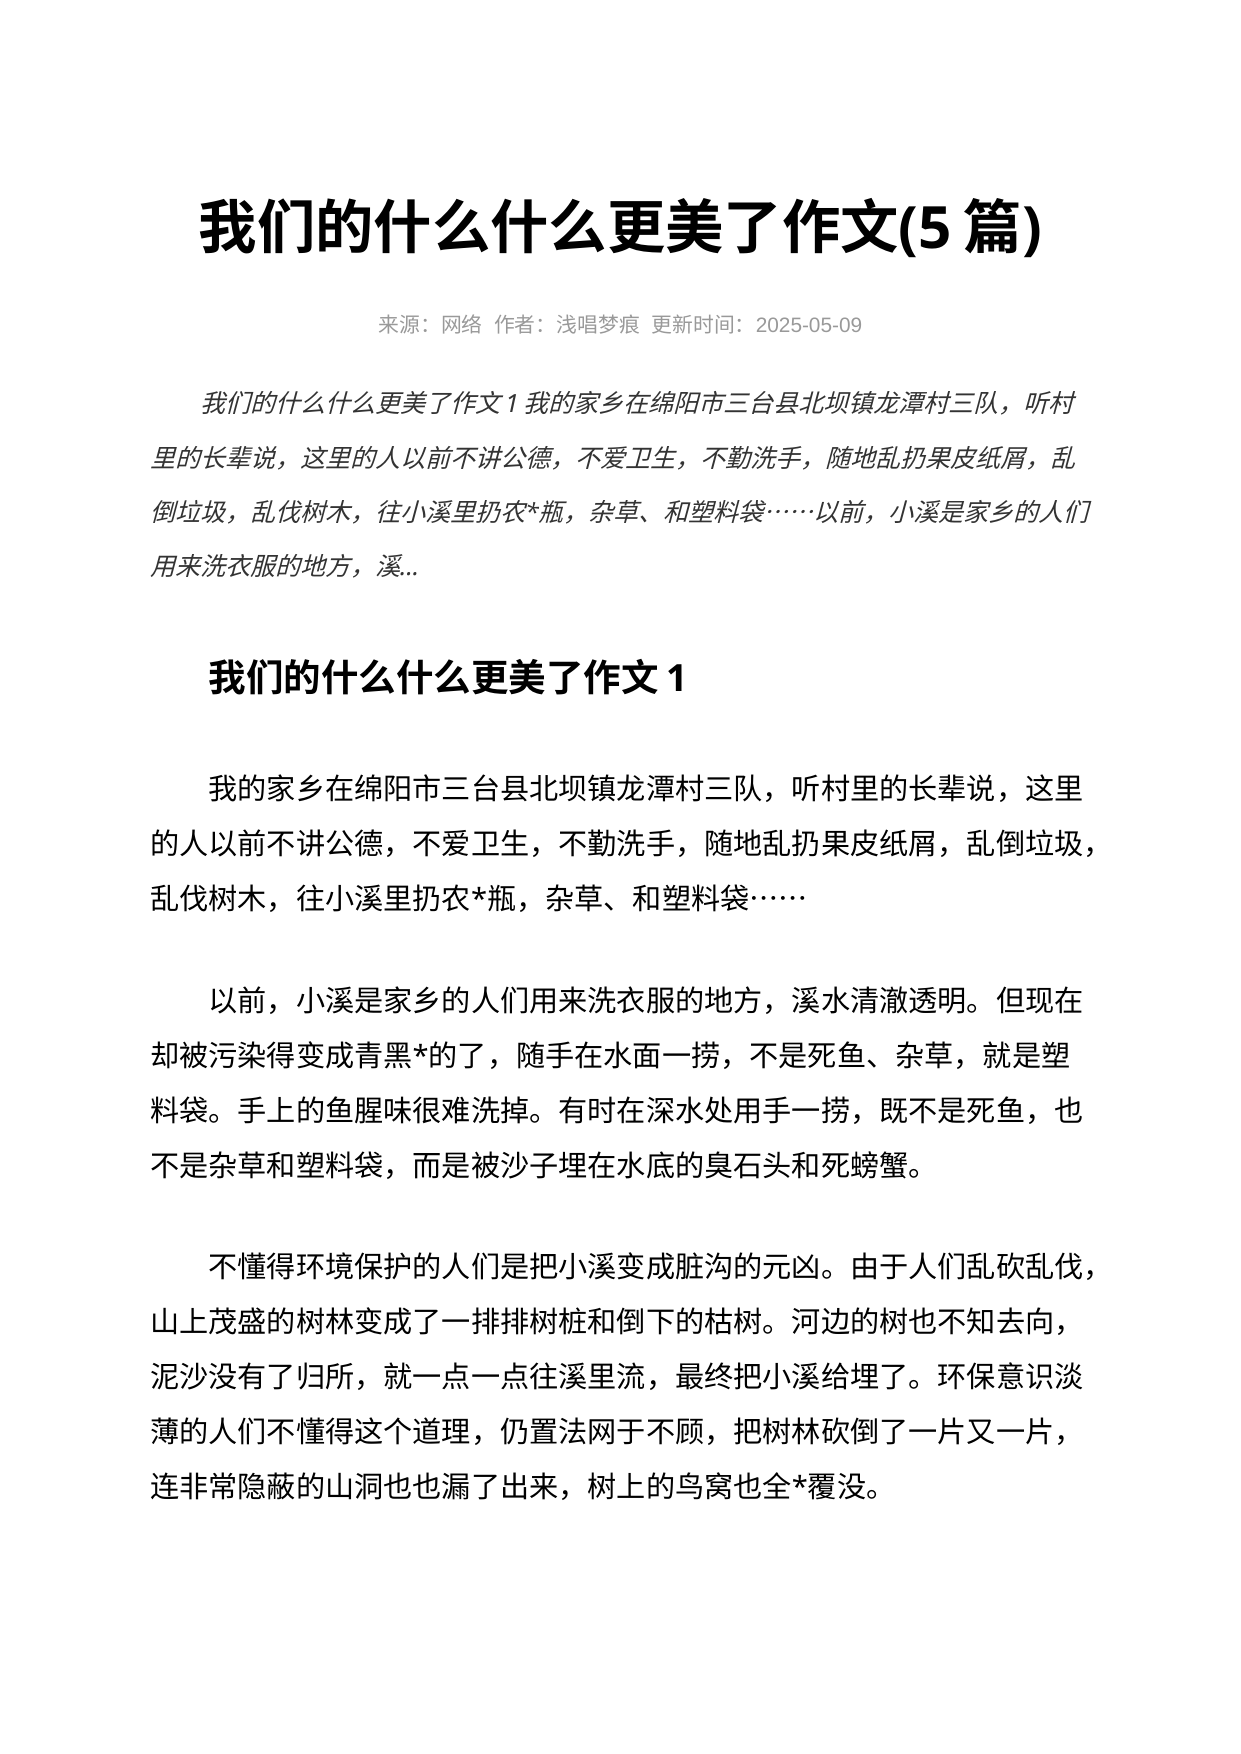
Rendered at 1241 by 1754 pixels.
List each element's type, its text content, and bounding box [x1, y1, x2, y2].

text 我的家乡在绵阳市三台县北坝镇龙潭村三队，听村里的长辈说，这里的人以前不讲公德，不爱卫生，不勤洗手，随地乱扔果皮纸屑，乱倒垃圾，乱伐树木，往小溪里扔农*瓶，杂草、和塑料袋…… [150, 766, 1090, 918]
text 我们的什么什么更美了作文1我的家乡在绵阳市三台县北坝镇龙潭村三队，听村里的长辈说，这里的人以前不讲公德，不爱卫生，不勤洗手，随地乱扔果皮纸屑，乱倒垃圾，乱伐树木，往小溪里扔农*瓶，杂草、和塑料袋……以前，小溪是家乡的人们用来洗衣服的地方，溪... [150, 384, 1090, 583]
subtitle 我们的什么什么更美了作文(5篇) [150, 181, 1090, 266]
text 来源：网络 作者：浅唱梦痕 更新时间：2025-05-09 [150, 313, 1090, 337]
text 以前，小溪是家乡的人们用来洗衣服的地方，溪水清澈透明。但现在却被污染得变成青黑*的了，随手在水面一捞，不是死鱼、杂草，就是塑料袋。手上的鱼腥味很难洗掉。有时在深水处用手一捞，既不是死鱼，也不是杂草和塑料袋，而是被沙子埋在水底的臭石头和死螃蟹。 [150, 977, 1090, 1184]
text 不懂得环境保护的人们是把小溪变成脏沟的元凶。由于人们乱砍乱伐，山上茂盛的树林变成了一排排树桩和倒下的枯树。河边的树也不知去向，泥沙没有了归所，就一点一点往溪里流，最终把小溪给埋了。环保意识淡薄的人们不懂得这个道理，仍置法网于不顾，把树林砍倒了一片又一片，连非常隐蔽的山洞也也漏了出来，树上的鸟窝也全*覆没。 [150, 1244, 1090, 1506]
text 我们的什么什么更美了作文1 [150, 648, 1090, 703]
